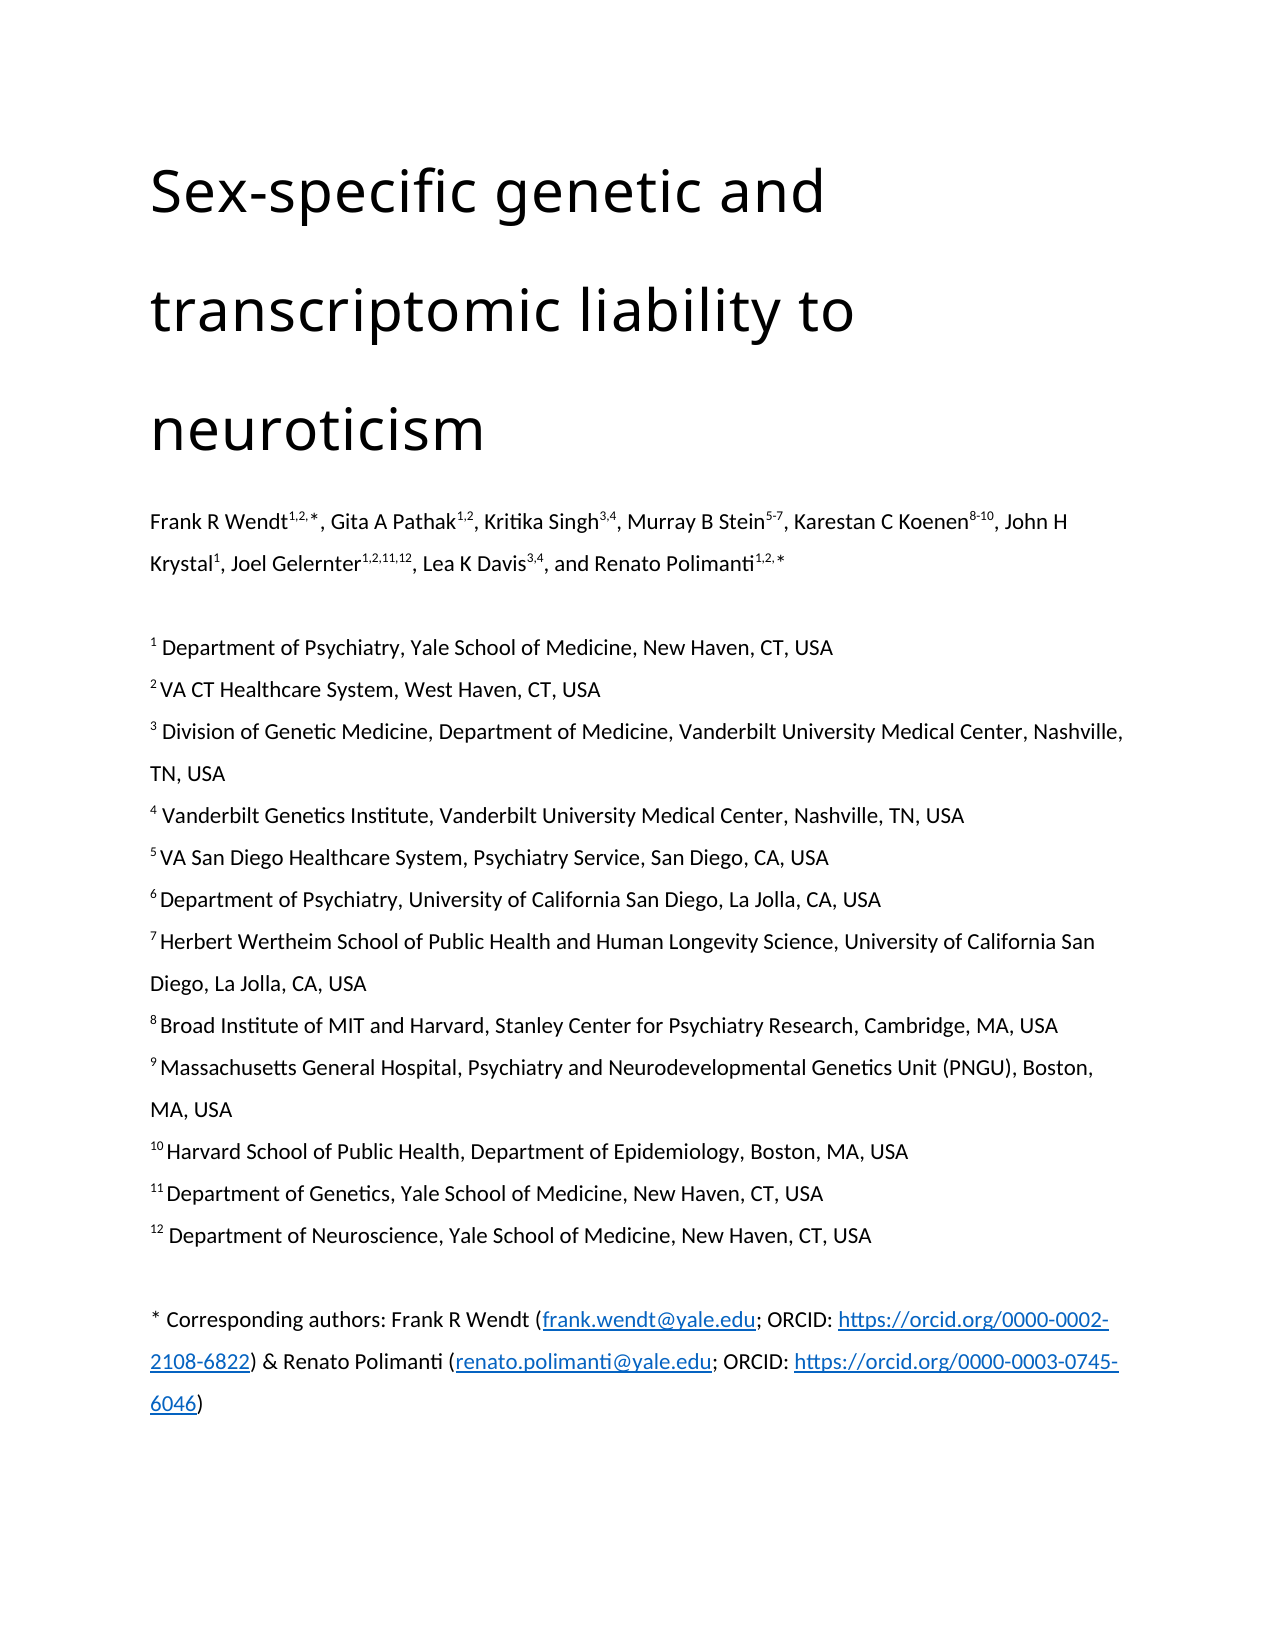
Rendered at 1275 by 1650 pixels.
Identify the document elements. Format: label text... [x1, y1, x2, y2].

text 3 Division of Genetic Medicine, Department of Medicine, Vanderbilt University Medical Center, Nashville, TN, USA [150, 717, 1125, 787]
text 2 VA CT Healthcare System, West Haven, CT, USA [150, 675, 1125, 703]
text 8 Broad Institute of MIT and Harvard, Stanley Center for Psychiatry Research, Cambridge, MA, USA [150, 1011, 1125, 1039]
text 12 Department of Neuroscience, Yale School of Medicine, New Haven, CT, USA [150, 1221, 1125, 1249]
text * Corresponding authors: Frank R Wendt (frank.wendt@yale.edu; ORCID: https://orcid.org/0000-0002-2108-6822) & Renato Polimanti (renato.polimanti@yale.edu; ORCID: https://orcid.org/0000-0003-0745-6046) [150, 1305, 1125, 1417]
text 11 Department of Genetics, Yale School of Medicine, New Haven, CT, USA [150, 1179, 1125, 1207]
text 10 Harvard School of Public Health, Department of Epidemiology, Boston, MA, USA [150, 1137, 1125, 1165]
text 1 Department of Psychiatry, Yale School of Medicine, New Haven, CT, USA [150, 633, 1125, 661]
title Sex-specific genetic and transcriptomic liability to neuroticism [150, 150, 1125, 468]
text 5 VA San Diego Healthcare System, Psychiatry Service, San Diego, CA, USA [150, 843, 1125, 871]
text 7 Herbert Wertheim School of Public Health and Human Longevity Science, University of California San Diego, La Jolla, CA, USA [150, 927, 1125, 997]
text 6 Department of Psychiatry, University of California San Diego, La Jolla, CA, USA [150, 885, 1125, 913]
text 9 Massachusetts General Hospital, Psychiatry and Neurodevelopmental Genetics Unit (PNGU), Boston, MA, USA [150, 1053, 1125, 1123]
text Frank R Wendt1,2,*, Gita A Pathak1,2, Kritika Singh3,4, Murray B Stein5-7, Karestan C Koenen8-10, John H Krystal1, Joel Gelernter1,2,11,12, Lea K Davis3,4, and Renato Polimanti1,2,* [150, 507, 1125, 577]
text 4 Vanderbilt Genetics Institute, Vanderbilt University Medical Center, Nashville, TN, USA [150, 801, 1125, 829]
